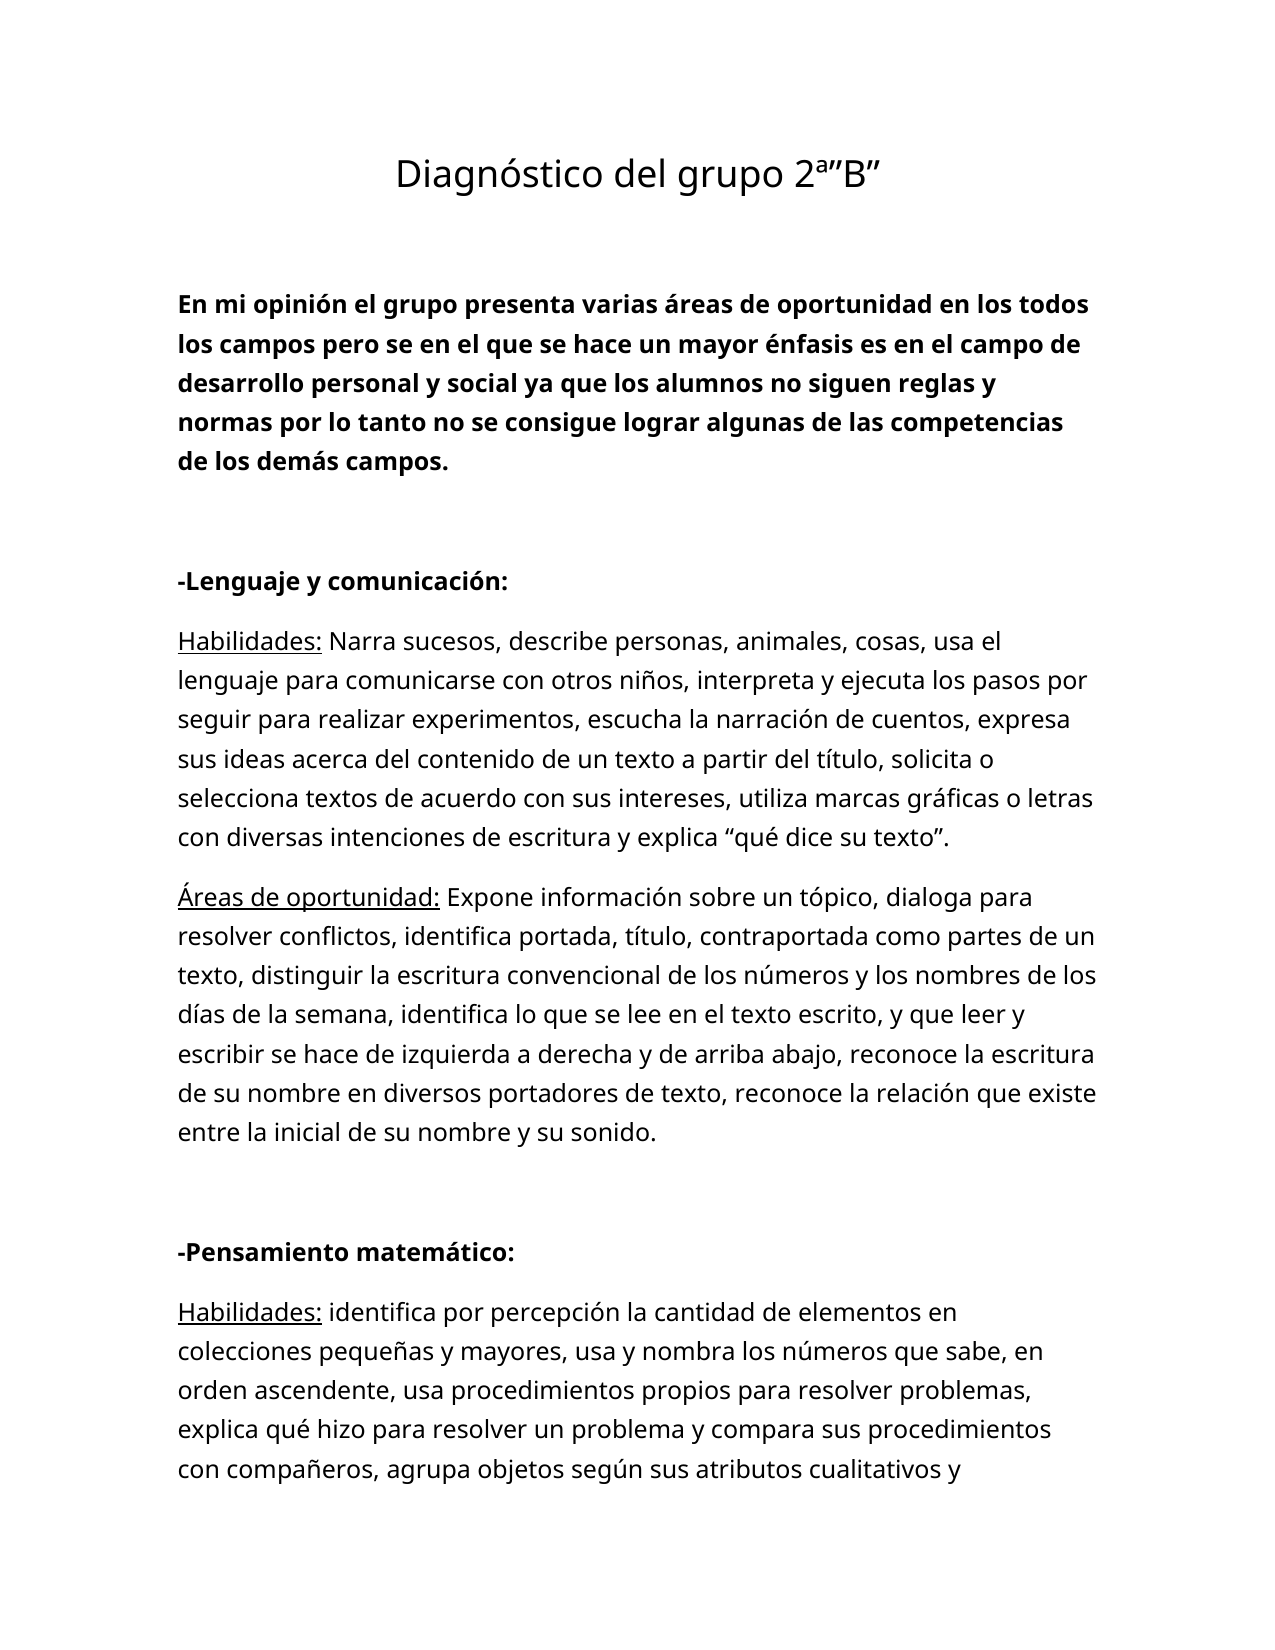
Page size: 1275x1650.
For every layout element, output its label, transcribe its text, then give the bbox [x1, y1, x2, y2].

text Áreas de oportunidad: Expone información sobre un tópico, dialoga para resolver conflictos, identifica portada, título, contraportada como partes de un texto, distinguir la escritura convencional de los números y los nombres de los días de la semana, identifica lo que se lee en el texto escrito, y que leer y escribir se hace de izquierda a derecha y de arriba abajo, reconoce la escritura de su nombre en diversos portadores de texto, reconoce la relación que existe entre la inicial de su nombre y su sonido. [177, 879, 1098, 1149]
text Habilidades: Narra sucesos, describe personas, animales, cosas, usa el lenguaje para comunicarse con otros niños, interpreta y ejecuta los pasos por seguir para realizar experimentos, escucha la narración de cuentos, expresa sus ideas acerca del contenido de un texto a partir del título, solicita o selecciona textos de acuerdo con sus intereses, utiliza marcas gráficas o letras con diversas intenciones de escritura y explica “qué dice su texto”. [177, 624, 1098, 854]
text -Lenguaje y comunicación: [177, 564, 1098, 598]
text -Pensamiento matemático: [177, 1234, 1098, 1269]
text Diagnóstico del grupo 2ª”B” [177, 148, 1098, 199]
text En mi opinión el grupo presenta varias áreas de oportunidad en los todos los campos pero se en el que se hace un mayor énfasis es en el campo de desarrollo personal y social ya que los alumnos no siguen reglas y normas por lo tanto no se consigue lograr algunas de las competencias de los demás campos. [177, 287, 1098, 478]
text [177, 1294, 1098, 1485]
